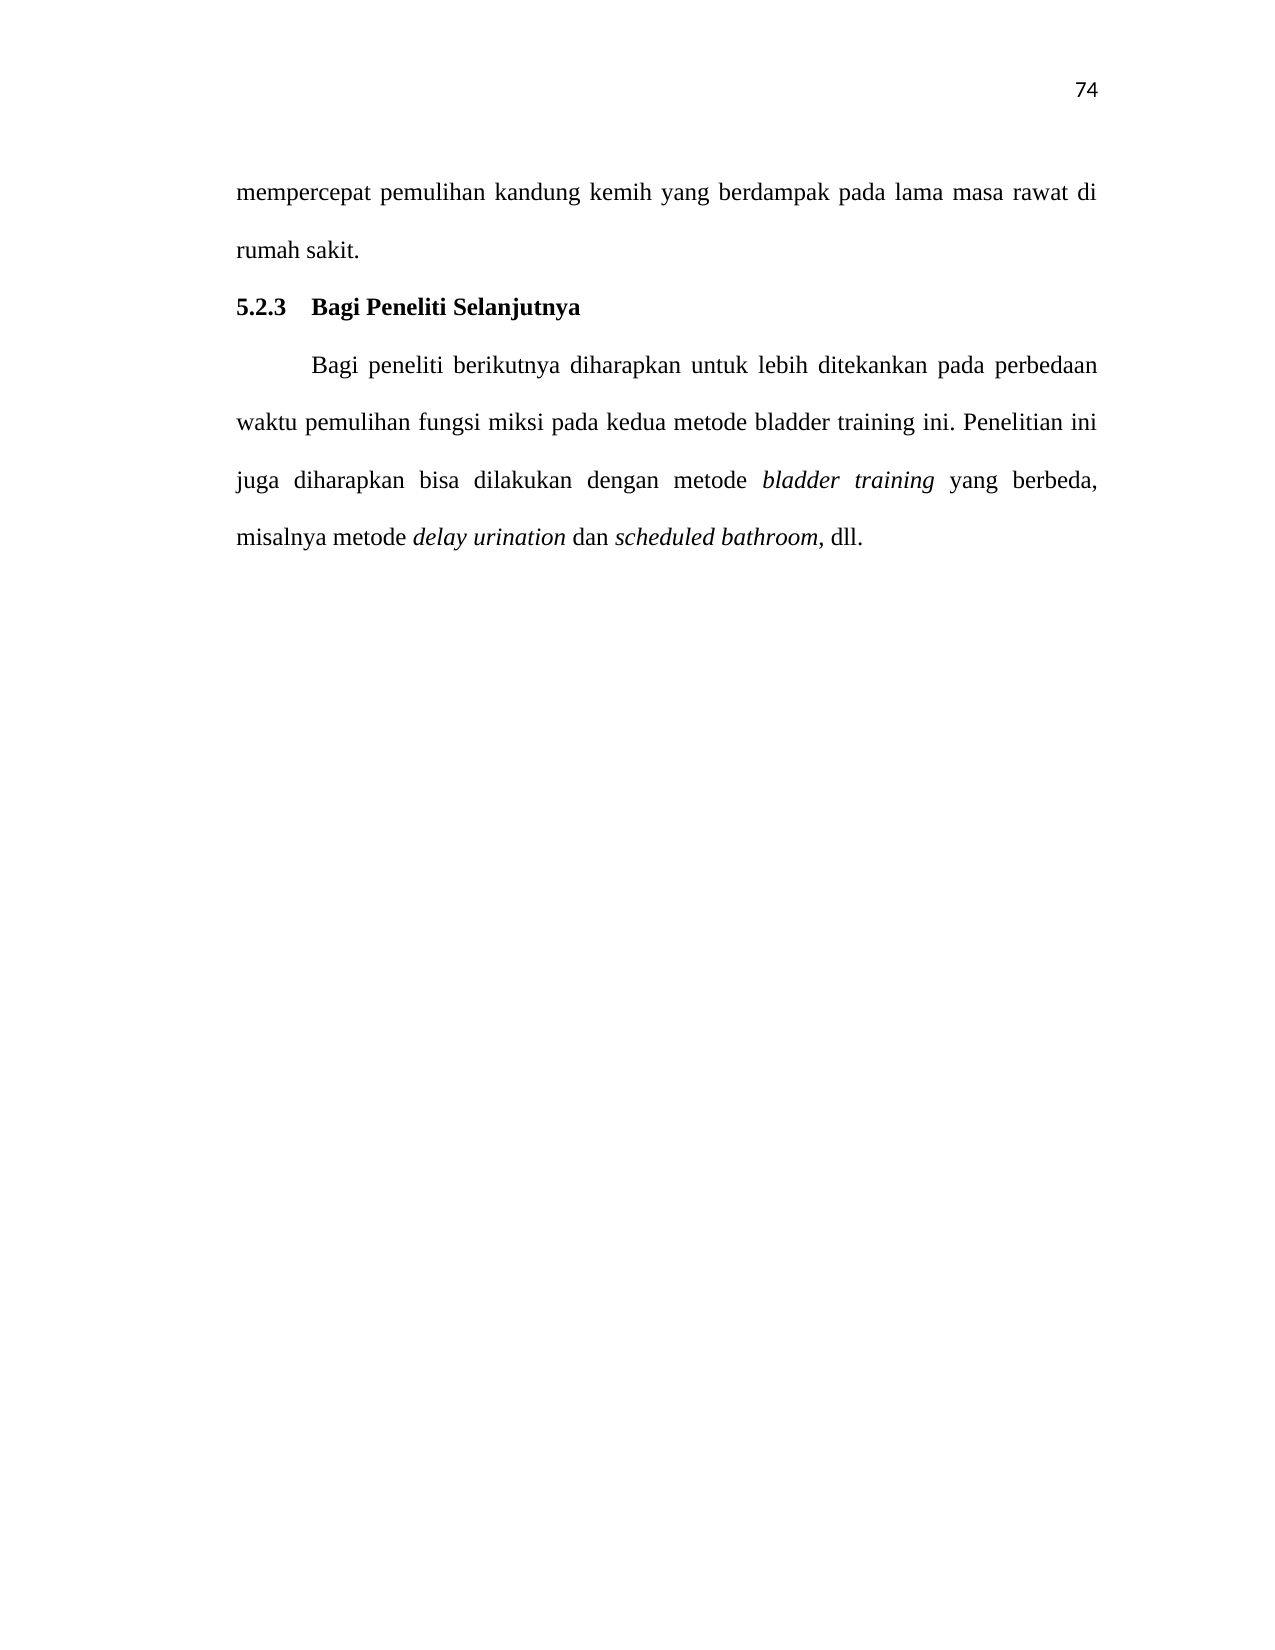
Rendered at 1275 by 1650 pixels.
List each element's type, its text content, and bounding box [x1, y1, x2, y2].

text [236, 177, 1098, 263]
text 5.2.3 Bagi Peneliti Selanjutnya [236, 292, 1098, 321]
text Bagi peneliti berikutnya diharapkan untuk lebih ditekankan pada perbedaan waktu pemulihan fungsi miksi pada kedua metode bladder training ini. Penelitian ini juga diharapkan bisa dilakukan dengan metode bladder training yang berbeda, misalnya metode delay urination dan scheduled bathroom, dll. [236, 350, 1098, 551]
